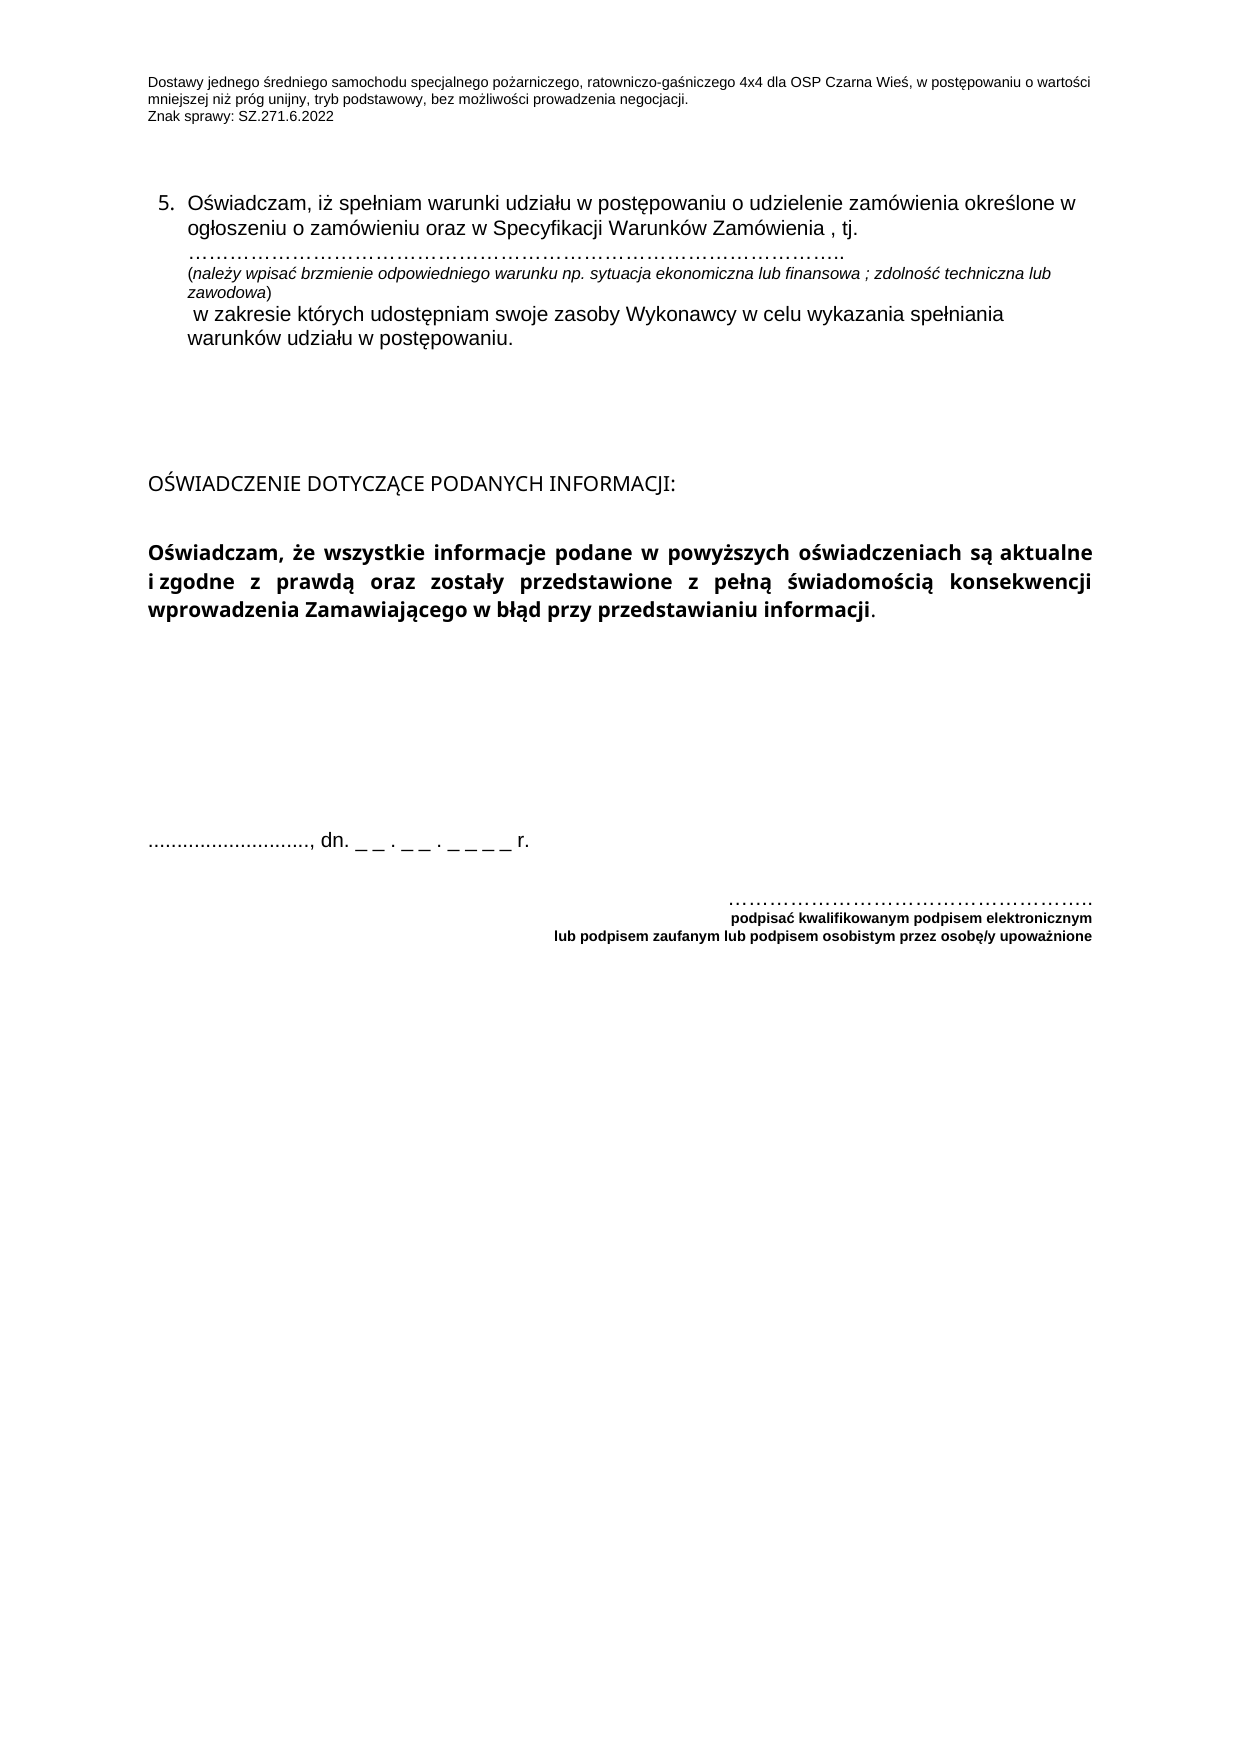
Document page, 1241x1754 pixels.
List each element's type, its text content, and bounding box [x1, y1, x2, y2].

text …………………………………………….. [148, 886, 1093, 910]
text Oświadczam, że wszystkie informacje podane w powyższych oświadczeniach są aktualne i zgodne z prawdą oraz zostały przedstawione z pełną świadomością konsekwencji wprowadzenia Zamawiającego w błąd przy przedstawianiu informacji. [148, 538, 1093, 624]
text OŚWIADCZENIE DOTYCZĄCE PODANYCH INFORMACJI: [148, 469, 1093, 498]
text ............................, dn. _ _ . _ _ . _ _ _ _ r. [148, 828, 1196, 852]
list Oświadczam, iż spełniam warunki udziału w postępowaniu o udzielenie zamówienia określone w ogłoszeniu o zamówieniu oraz w Specyfikacji Warunków Zamówienia , tj. ………………………………………………………………………………….. (należy wpisać brzmienie odpowiedniego warunku np. sytuacja ekonomiczna lub finansowa ; zdolność techniczna lub zawodowa) w zakresie których udostępniam swoje zasoby Wykonawcy w celu wykazania spełniania warunków udziału w postępowaniu. [158, 188, 1093, 350]
text lub podpisem zaufanym lub podpisem osobistym przez osobę/y upoważnione [148, 928, 1093, 944]
text podpisać kwalifikowanym podpisem elektronicznym [148, 910, 1093, 926]
